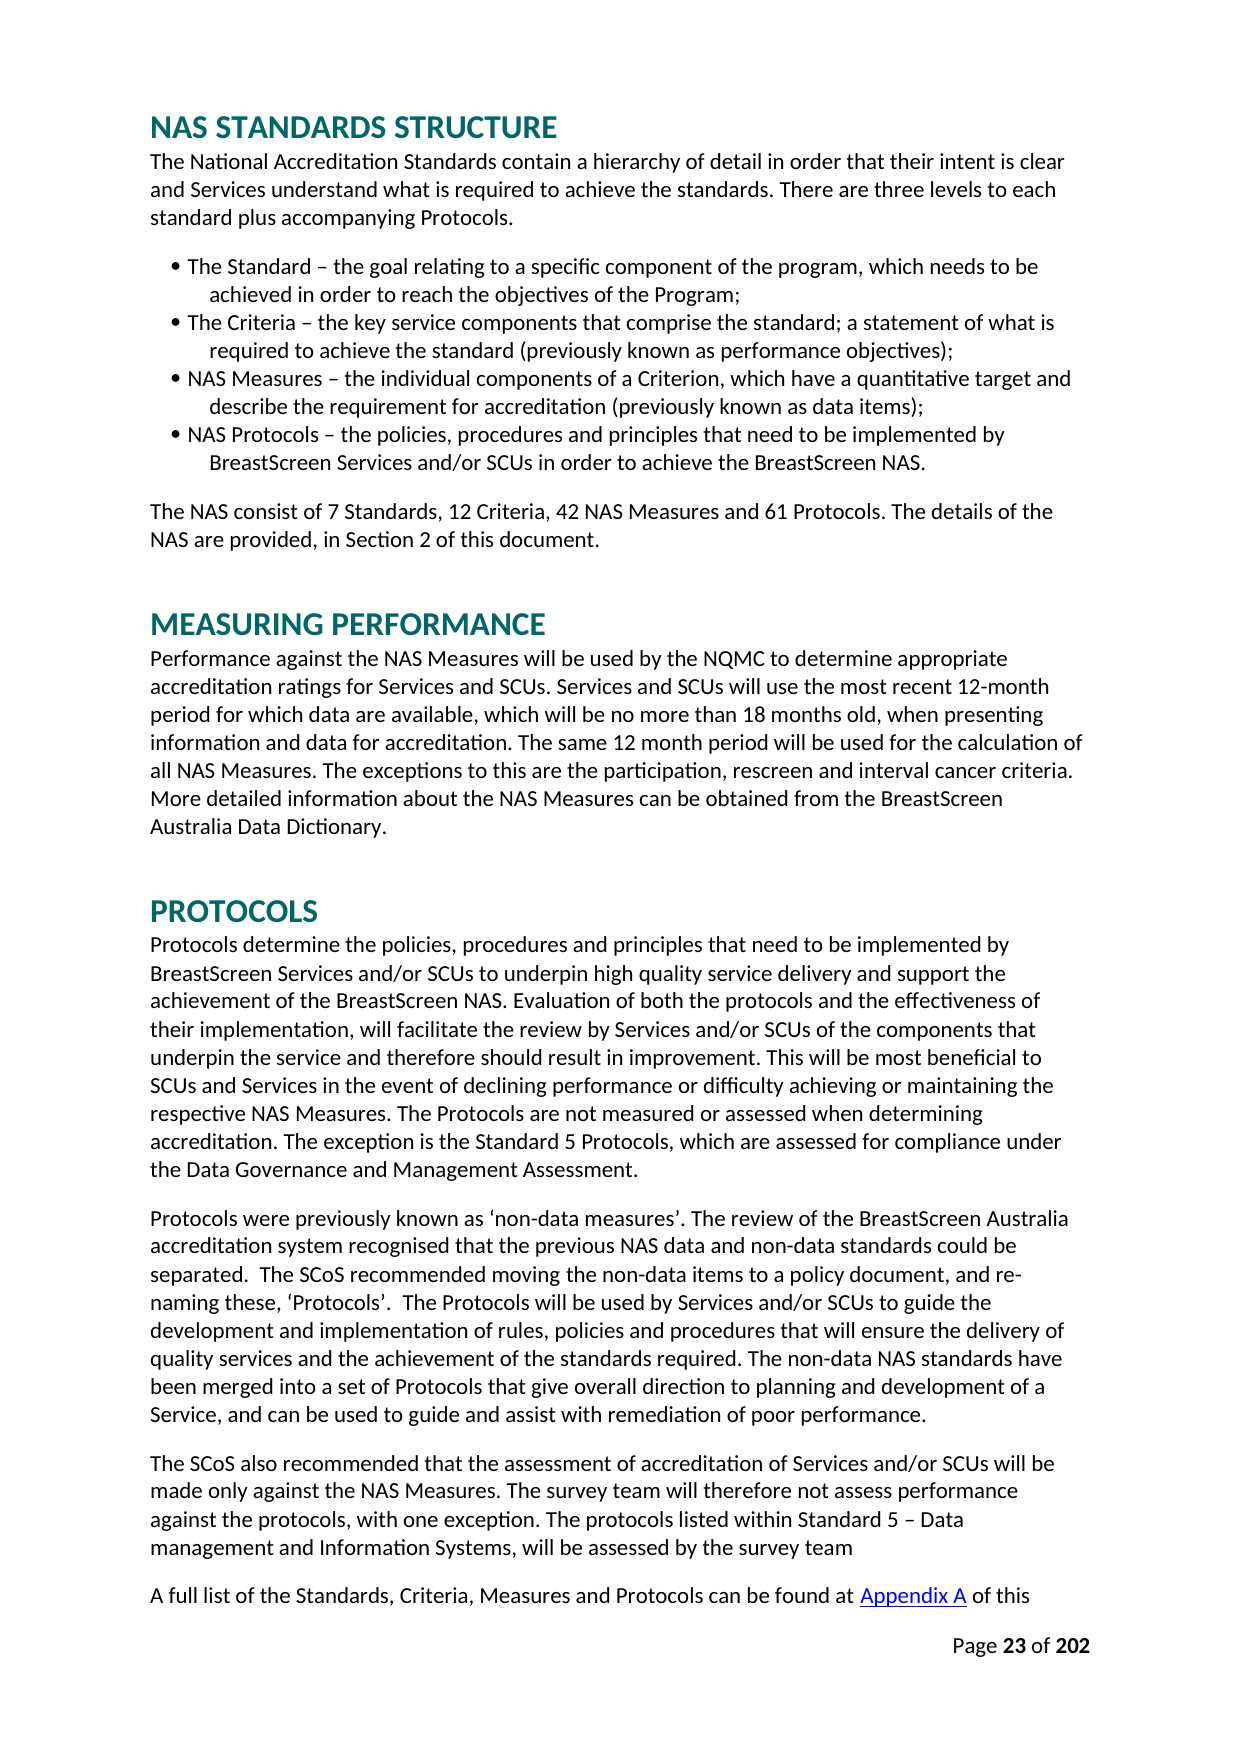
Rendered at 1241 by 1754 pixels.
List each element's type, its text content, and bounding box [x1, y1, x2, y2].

list NAS Protocols – the policies, procedures and principles that need to be implemented by BreastScreen Services and/or SCUs in order to achieve the BreastScreen NAS. [172, 420, 1090, 476]
text The SCoS also recommended that the assessment of accreditation of Services and/or SCUs will be made only against the NAS Measures. The survey team will therefore not assess performance against the protocols, with one exception. The protocols listed within Standard 5 – Data management and Information Systems, will be assessed by the survey team [150, 1449, 1090, 1561]
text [150, 1582, 1090, 1609]
subtitle NAS STANDARDS STRUCTURE [150, 106, 1090, 147]
text The National Accreditation Standards contain a hierarchy of detail in order that their intent is clear and Services understand what is required to achieve the standards. There are three levels to each standard plus accompanying Protocols. [150, 147, 1090, 231]
list The Standard – the goal relating to a specific component of the program, which needs to be achieved in order to reach the objectives of the Program; [172, 252, 1090, 308]
text Protocols determine the policies, procedures and principles that need to be implemented by BreastScreen Services and/or SCUs to underpin high quality service delivery and support the achievement of the BreastScreen NAS. Evaluation of both the protocols and the effectiveness of their implementation, will facilitate the review by Services and/or SCUs of the components that underpin the service and therefore should result in improvement. This will be most beneficial to SCUs and Services in the event of declining performance or difficulty achieving or maintaining the respective NAS Measures. The Protocols are not measured or assessed when determining accreditation. The exception is the Standard 5 Protocols, which are assessed for compliance under the Data Governance and Management Assessment. [150, 931, 1090, 1183]
text Protocols were previously known as ‘non-data measures’. The review of the BreastScreen Australia accreditation system recognised that the previous NAS data and non-data standards could be separated. The SCoS recommended moving the non-data items to a policy document, and re-naming these, ‘Protocols’. The Protocols will be used by Services and/or SCUs to guide the development and implementation of rules, policies and procedures that will ensure the delivery of quality services and the achievement of the standards required. The non-data NAS standards have been merged into a set of Protocols that give overall direction to planning and development of a Service, and can be used to guide and assist with remediation of poor performance. [150, 1204, 1090, 1428]
text Performance against the NAS Measures will be used by the NQMC to determine appropriate accreditation ratings for Services and SCUs. Services and SCUs will use the most recent 12-month period for which data are available, which will be no more than 18 months old, when presenting information and data for accreditation. The same 12 month period will be used for the calculation of all NAS Measures. The exceptions to this are the participation, rescreen and interval cancer criteria. More detailed information about the NAS Measures can be obtained from the BreastScreen Australia Data Dictionary. [150, 644, 1090, 840]
list The Criteria – the key service components that comprise the standard; a statement of what is required to achieve the standard (previously known as performance objectives); [172, 308, 1090, 364]
text The NAS consist of 7 Standards, 12 Criteria, 42 NAS Measures and 61 Protocols. The details of the NAS are provided, in Section 2 of this document. [150, 497, 1090, 553]
subtitle PROTOCOLS [150, 890, 1090, 931]
subtitle MEASURING PERFORMANCE [150, 603, 1090, 644]
list NAS Measures – the individual components of a Criterion, which have a quantitative target and describe the requirement for accreditation (previously known as data items); [172, 364, 1090, 420]
